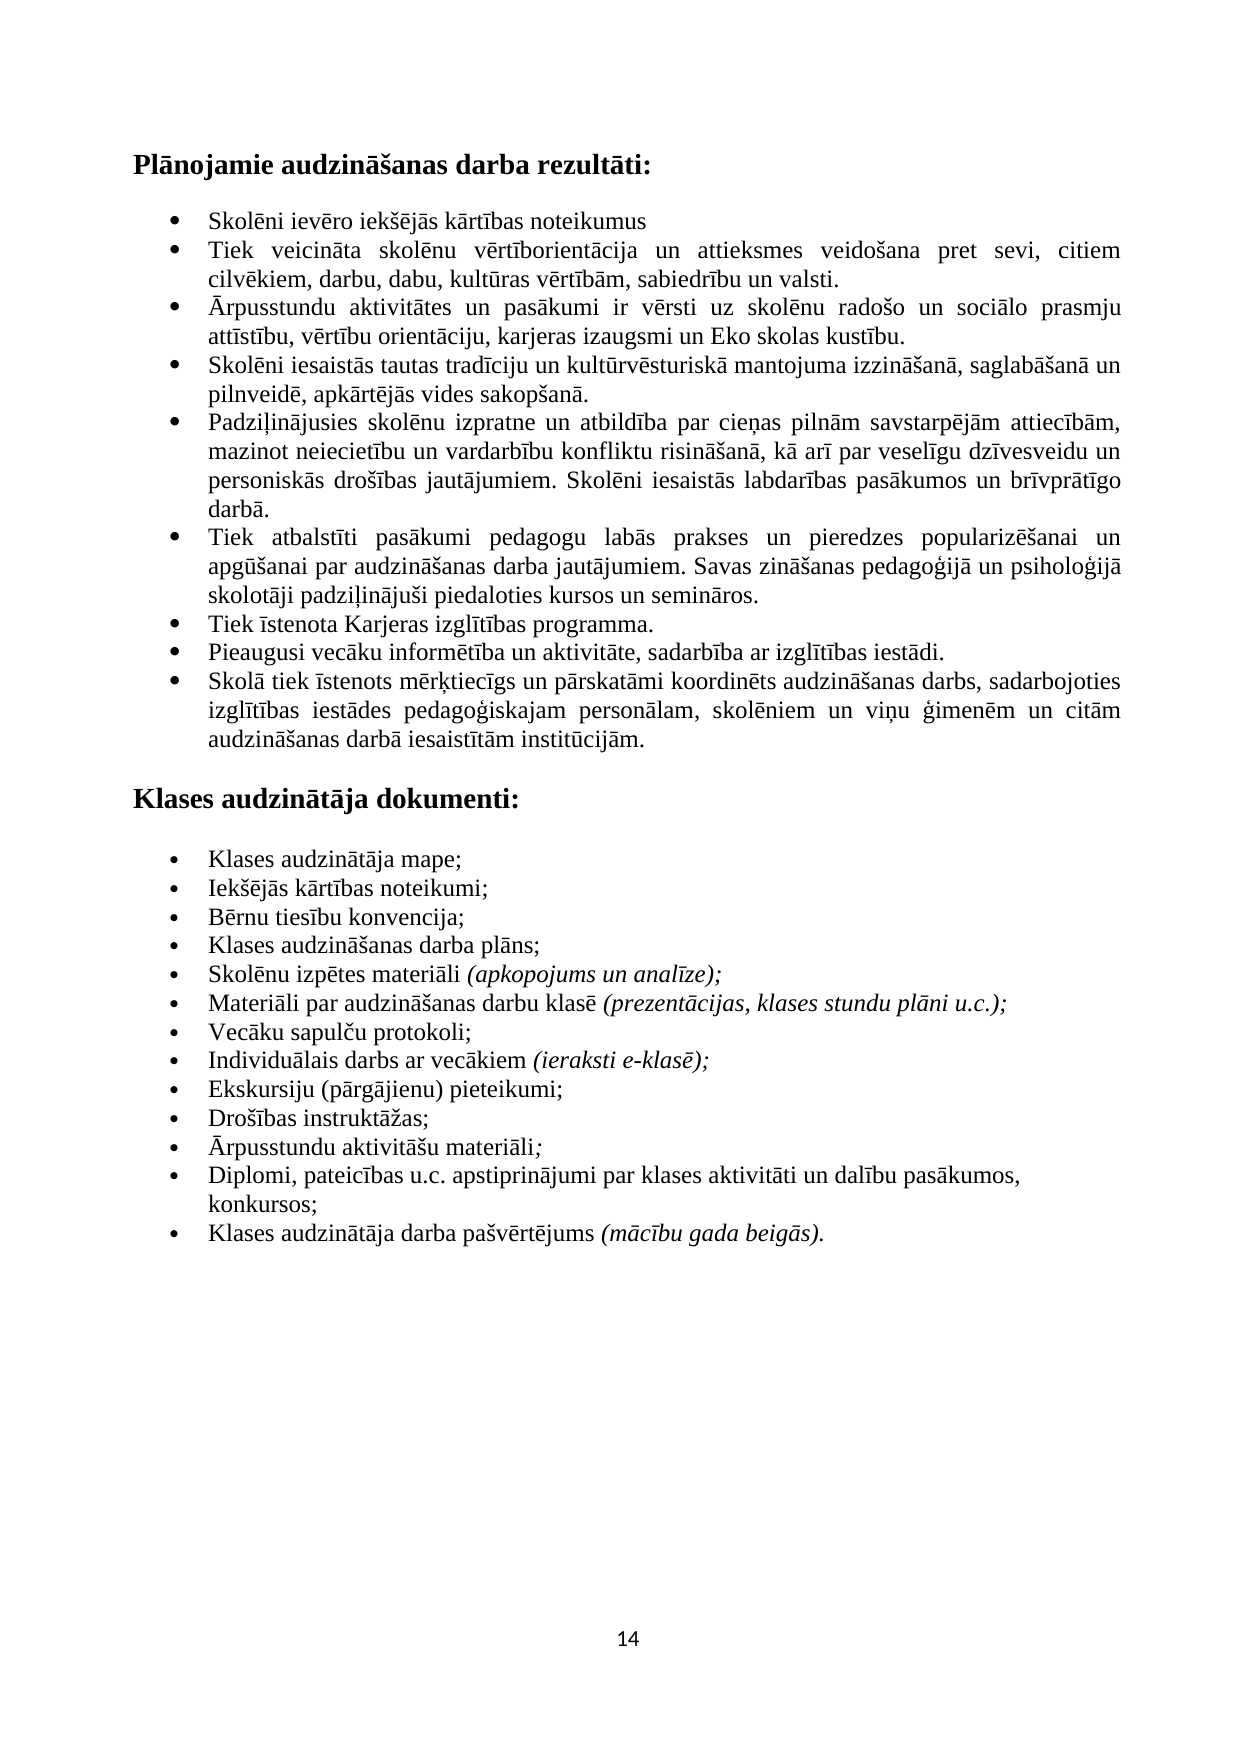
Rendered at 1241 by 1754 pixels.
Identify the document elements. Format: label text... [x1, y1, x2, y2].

list Bērnu tiesību konvencija; [170, 902, 1122, 931]
list Klases audzinātāja darba pašvērtējums (mācību gada beigās). [170, 1218, 1122, 1247]
list Ekskursiju (pārgājienu) pieteikumi; [170, 1074, 1122, 1103]
list Tiek atbalstīti pasākumi pedagogu labās prakses un pieredzes popularizēšanai un apgūšanai par audzināšanas darba jautājumiem. Savas zināšanas pedagoģijā un psiholoģijā skolotāji padziļinājuši piedaloties kursos un semināros. [170, 522, 1122, 609]
list Drošības instruktāžas; [170, 1103, 1122, 1132]
list Skolēni iesaistās tautas tradīciju un kultūrvēsturiskā mantojuma izzināšanā, saglabāšanā un pilnveidē, apkārtējās vides sakopšanā. [170, 350, 1122, 407]
list Tiek īstenota Karjeras izglītības programma. [170, 609, 1122, 637]
list Iekšējās kārtības noteikumi; [170, 873, 1122, 902]
text Plānojamie audzināšanas darba rezultāti: [133, 147, 1122, 180]
list Individuālais darbs ar vecākiem (ieraksti e-klasē); [170, 1046, 1122, 1074]
list Klases audzinātāja mape; [170, 844, 1122, 873]
list Ārpusstundu aktivitāšu materiāli; [170, 1132, 1122, 1161]
list Materiāli par audzināšanas darbu klasē (prezentācijas, klases stundu plāni u.c.); [170, 988, 1122, 1017]
list Skolēnu izpētes materiāli (apkopojums un analīze); [170, 959, 1122, 988]
list Ārpusstundu aktivitātes un pasākumi ir vērsti uz skolēnu radošo un sociālo prasmju attīstību, vērtību orientāciju, karjeras izaugsmi un Eko skolas kustību. [170, 292, 1122, 350]
list Vecāku sapulču protokoli; [170, 1017, 1122, 1046]
list Padziļinājusies skolēnu izpratne un atbildība par cieņas pilnām savstarpējām attiecībām, mazinot neiecietību un vardarbību konfliktu risināšanā, kā arī par veselīgu dzīvesveidu un personiskās drošības jautājumiem. Skolēni iesaistās labdarības pasākumos un brīvprātīgo darbā. [170, 407, 1122, 522]
list Pieaugusi vecāku informētība un aktivitāte, sadarbība ar izglītības iestādi. [170, 637, 1122, 666]
list Klases audzināšanas darba plāns; [170, 931, 1122, 959]
list Diplomi, pateicības u.c. apstiprinājumi par klases aktivitāti un dalību pasākumos, konkursos; [170, 1161, 1122, 1218]
list Skolēni ievēro iekšējās kārtības noteikumus [170, 206, 1122, 235]
text Klases audzinātāja dokumenti: [133, 782, 1122, 815]
list Skolā tiek īstenots mērķtiecīgs un pārskatāmi koordinēts audzināšanas darbs, sadarbojoties izglītības iestādes pedagoģiskajam personālam, skolēniem un viņu ģimenēm un citām audzināšanas darbā iesaistītām institūcijām. [170, 666, 1122, 752]
list Tiek veicināta skolēnu vērtīborientācija un attieksmes veidošana pret sevi, citiem cilvēkiem, darbu, dabu, kultūras vērtībām, sabiedrību un valsti. [170, 235, 1122, 292]
